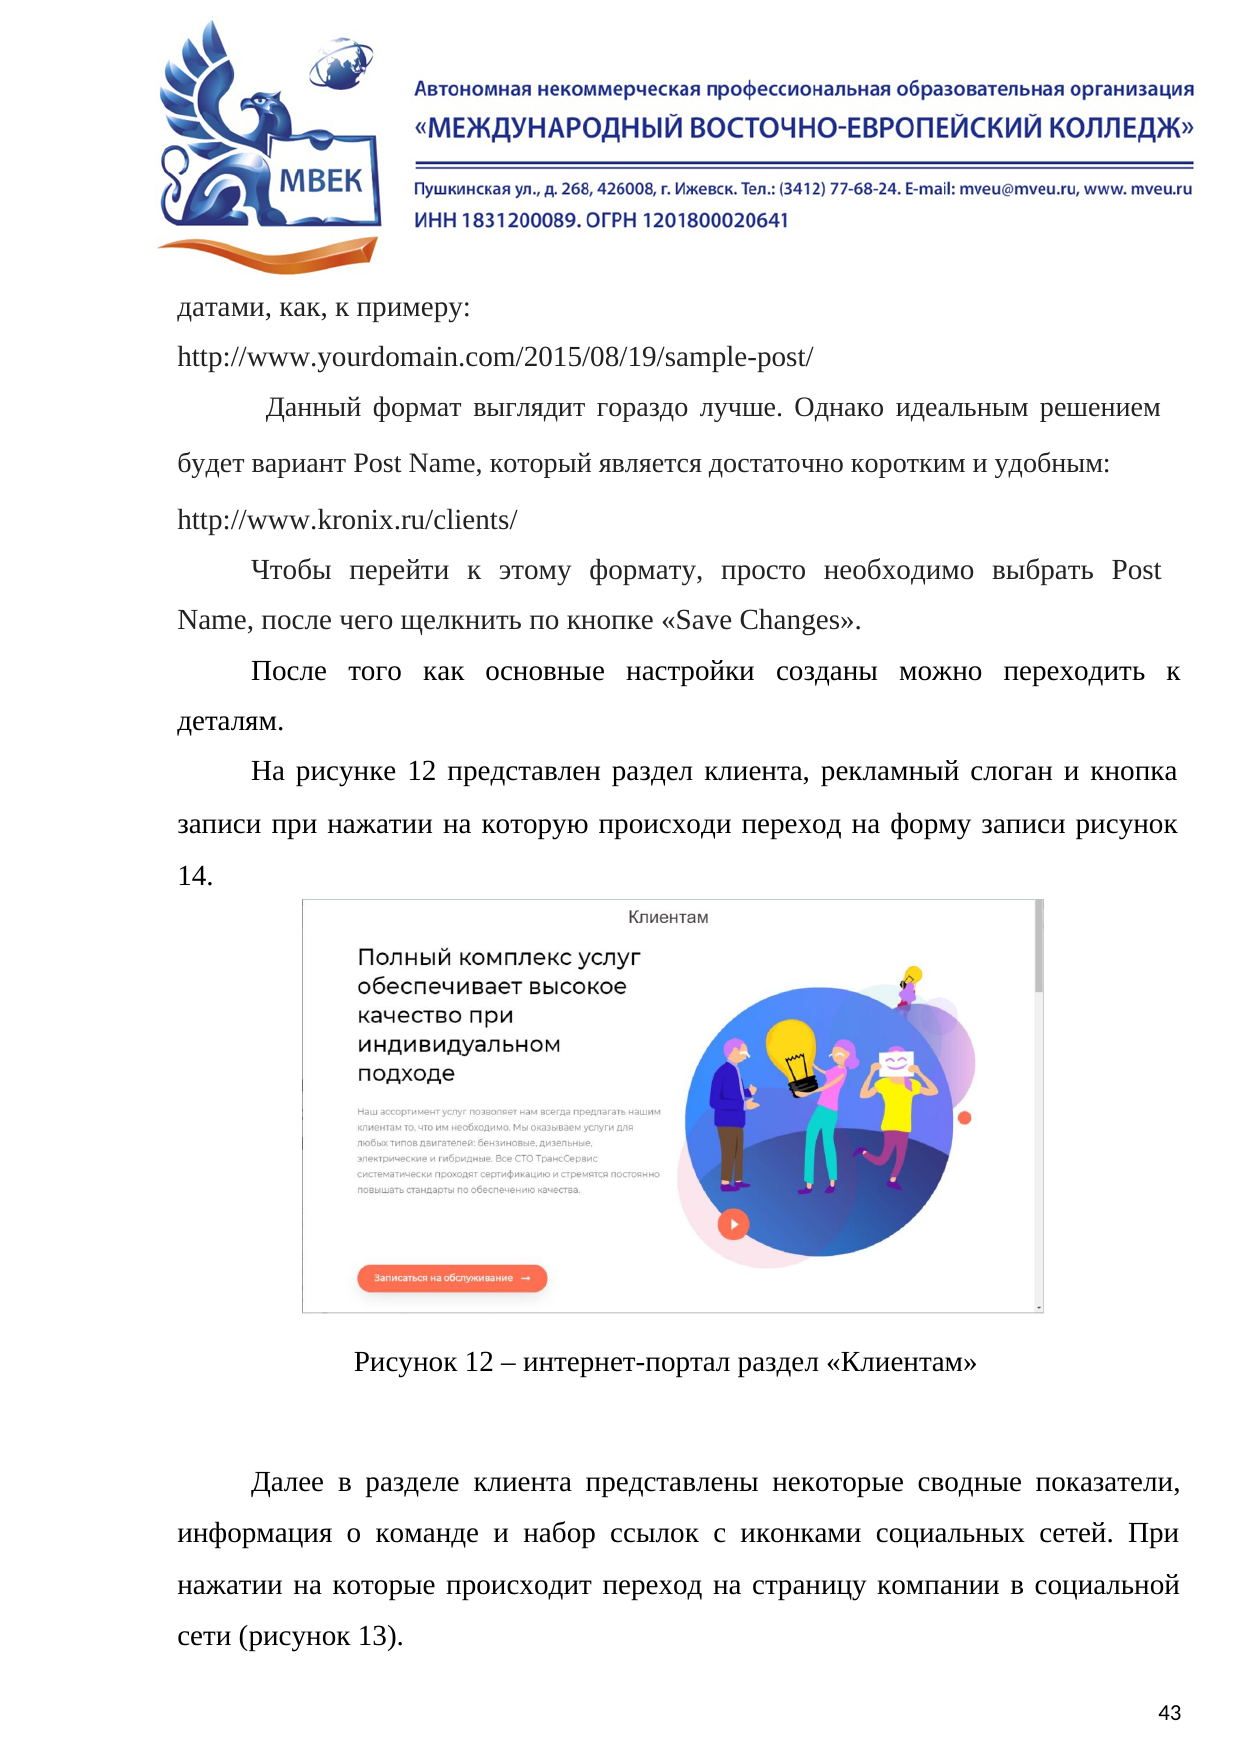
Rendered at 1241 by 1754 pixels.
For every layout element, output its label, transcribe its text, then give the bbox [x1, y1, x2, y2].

text датами, как, к примеру: [177, 289, 1181, 323]
text На рисунке 12 представлен раздел клиента, рекламный слоган и кнопка записи при нажатии на которую происходи переход на форму записи рисунок 14. [177, 753, 1179, 892]
text Рисунок 12 – интернет-портал раздел «Клиентам» [150, 1355, 1181, 1376]
text http://www.kronix.ru/clients/ [177, 502, 1181, 535]
picture [150, 0, 1241, 289]
picture [302, 899, 1044, 1314]
text http://www.yourdomain.com/2015/08/19/sample-post/ [177, 339, 1181, 373]
text Чтобы перейти к этому формату, просто необходимо выбрать Post Name, после чего щелкнить по кнопке «Save Changes». [177, 552, 1162, 636]
text Далее в разделе клиента представлены некоторые сводные показатели, информация о команде и набор ссылок с иконками социальных сетей. При нажатии на которые происходит переход на страницу компании в социальной сети (рисунок 13). [177, 1464, 1181, 1652]
text После того как основные настройки созданы можно переходить к деталям. [177, 653, 1181, 737]
text Данный формат выглядит гораздо лучше. Однако идеальным решением будет вариант Post Name, который является достаточно коротким и удобным: [177, 390, 1162, 478]
